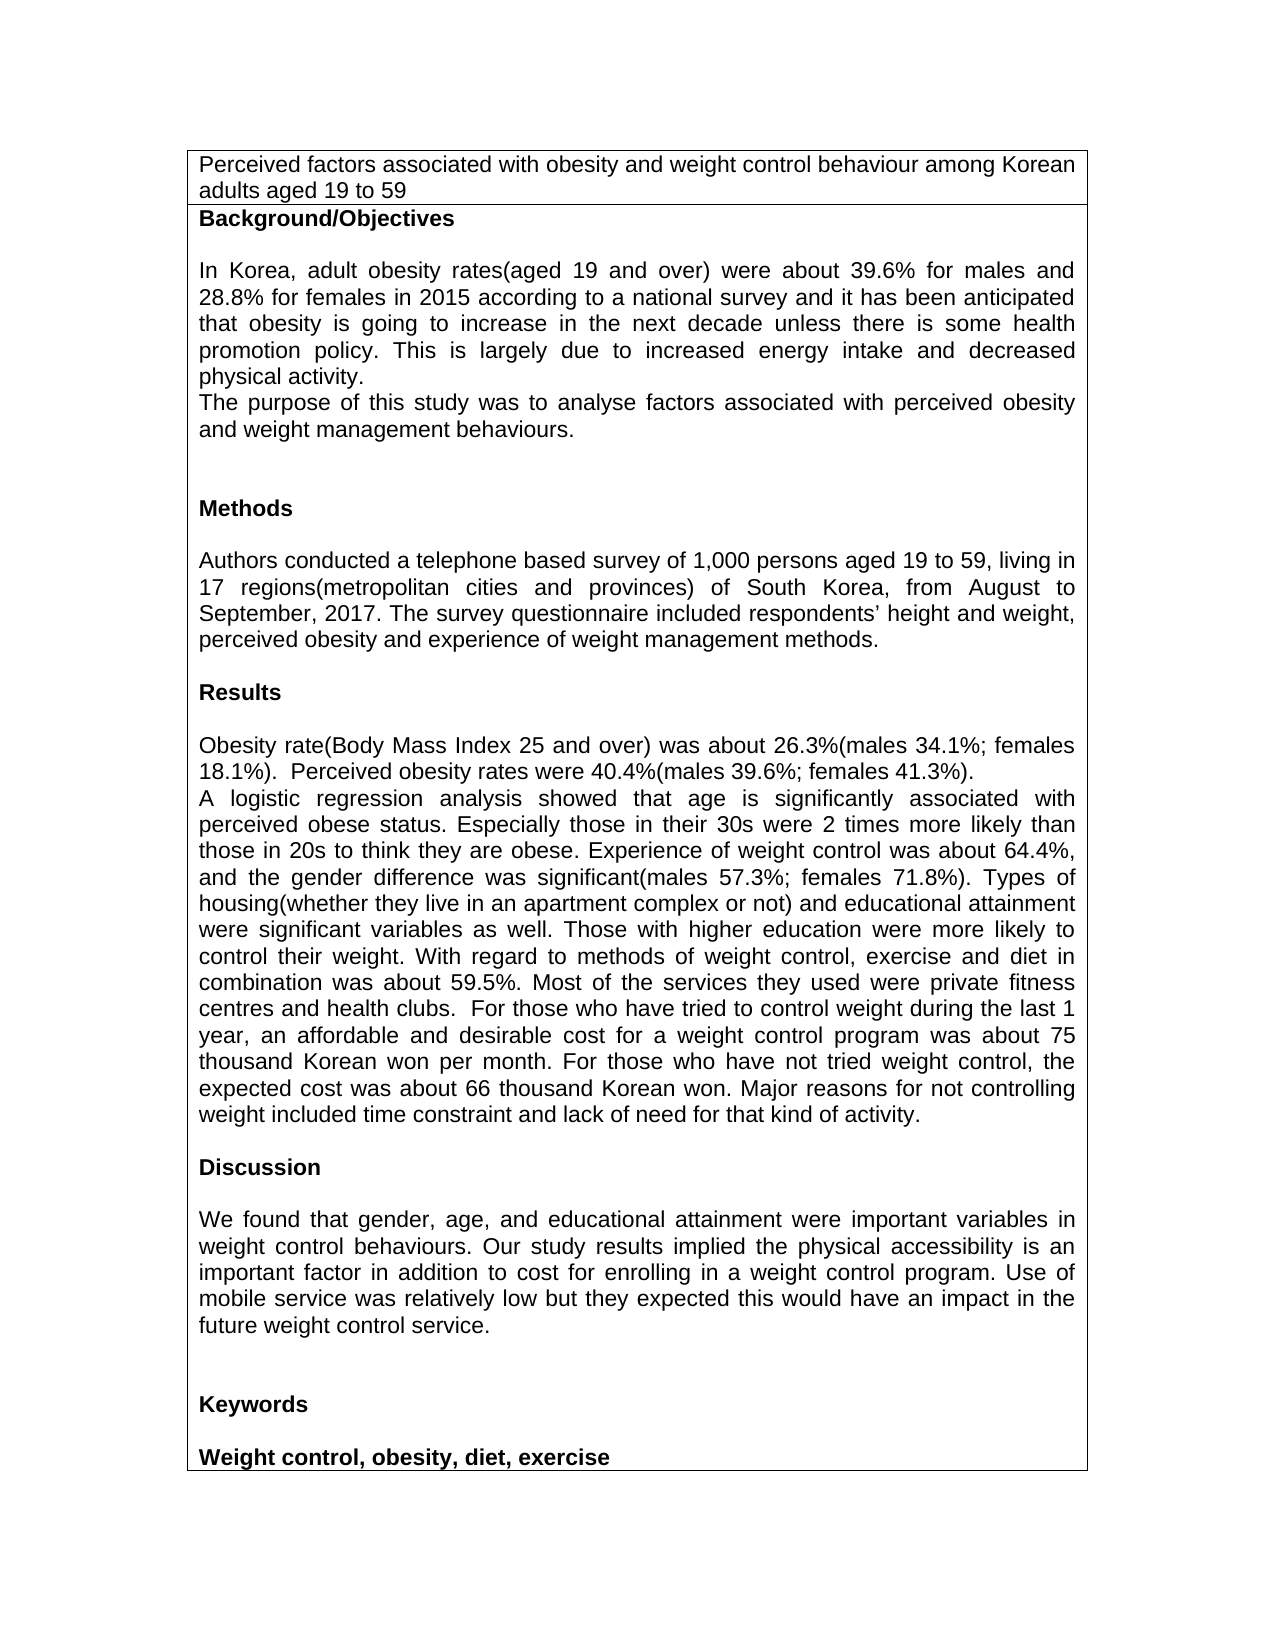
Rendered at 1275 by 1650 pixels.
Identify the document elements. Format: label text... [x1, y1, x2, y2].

table_header Perceived factors associated with obesity and weight control behaviour among Korean adults aged 19 to 59 [188, 151, 1087, 204]
table_cell Background/Objectives In Korea, adult obesity rates(aged 19 and over) were about 39.6% for males and 28.8% for females in 2015 according to a national survey and it has been anticipated that obesity is going to increase in the next decade unless there is some health promotion policy. This is largely due to increased energy intake and decreased physical activity. The purpose of this study was to analyse factors associated with perceived obesity and weight management behaviours. Methods Authors conducted a telephone based survey of 1,000 persons aged 19 to 59, living in 17 regions(metropolitan cities and provinces) of South Korea, from August to September, 2017. The survey questionnaire included respondents’ height and weight, perceived obesity and experience of weight management methods. Results Obesity rate(Body Mass Index 25 and over) was about 26.3%(males 34.1%; females 18.1%). Perceived obesity rates were 40.4%(males 39.6%; females 41.3%). A logistic regression analysis showed that age is significantly associated with perceived obese status. Especially those in their 30s were 2 times more likely than those in 20s to think they are obese. Experience of weight control was about 64.4%, and the gender difference was significant(males 57.3%; females 71.8%). Types of housing(whether they live in an apartment complex or not) and educational attainment were significant variables as well. Those with higher education were more likely to control their weight. With regard to methods of weight control, exercise and diet in combination was about 59.5%. Most of the services they used were private fitness centres and health clubs. For those who have tried to control weight during the last 1 year, an affordable and desirable cost for a weight control program was about 75 thousand Korean won per month. For those who have not tried weight control, the expected cost was about 66 thousand Korean won. Major reasons for not controlling weight included time constraint and lack of need for that kind of activity. Discussion We found that gender, age, and educational attainment were important variables in weight control behaviours. Our study results implied the physical accessibility is an important factor in addition to cost for enrolling in a weight control program. Use of mobile service was relatively low but they expected this would have an impact in the future weight control service. Keywords Weight control, obesity, diet, exercise [188, 205, 1087, 1470]
